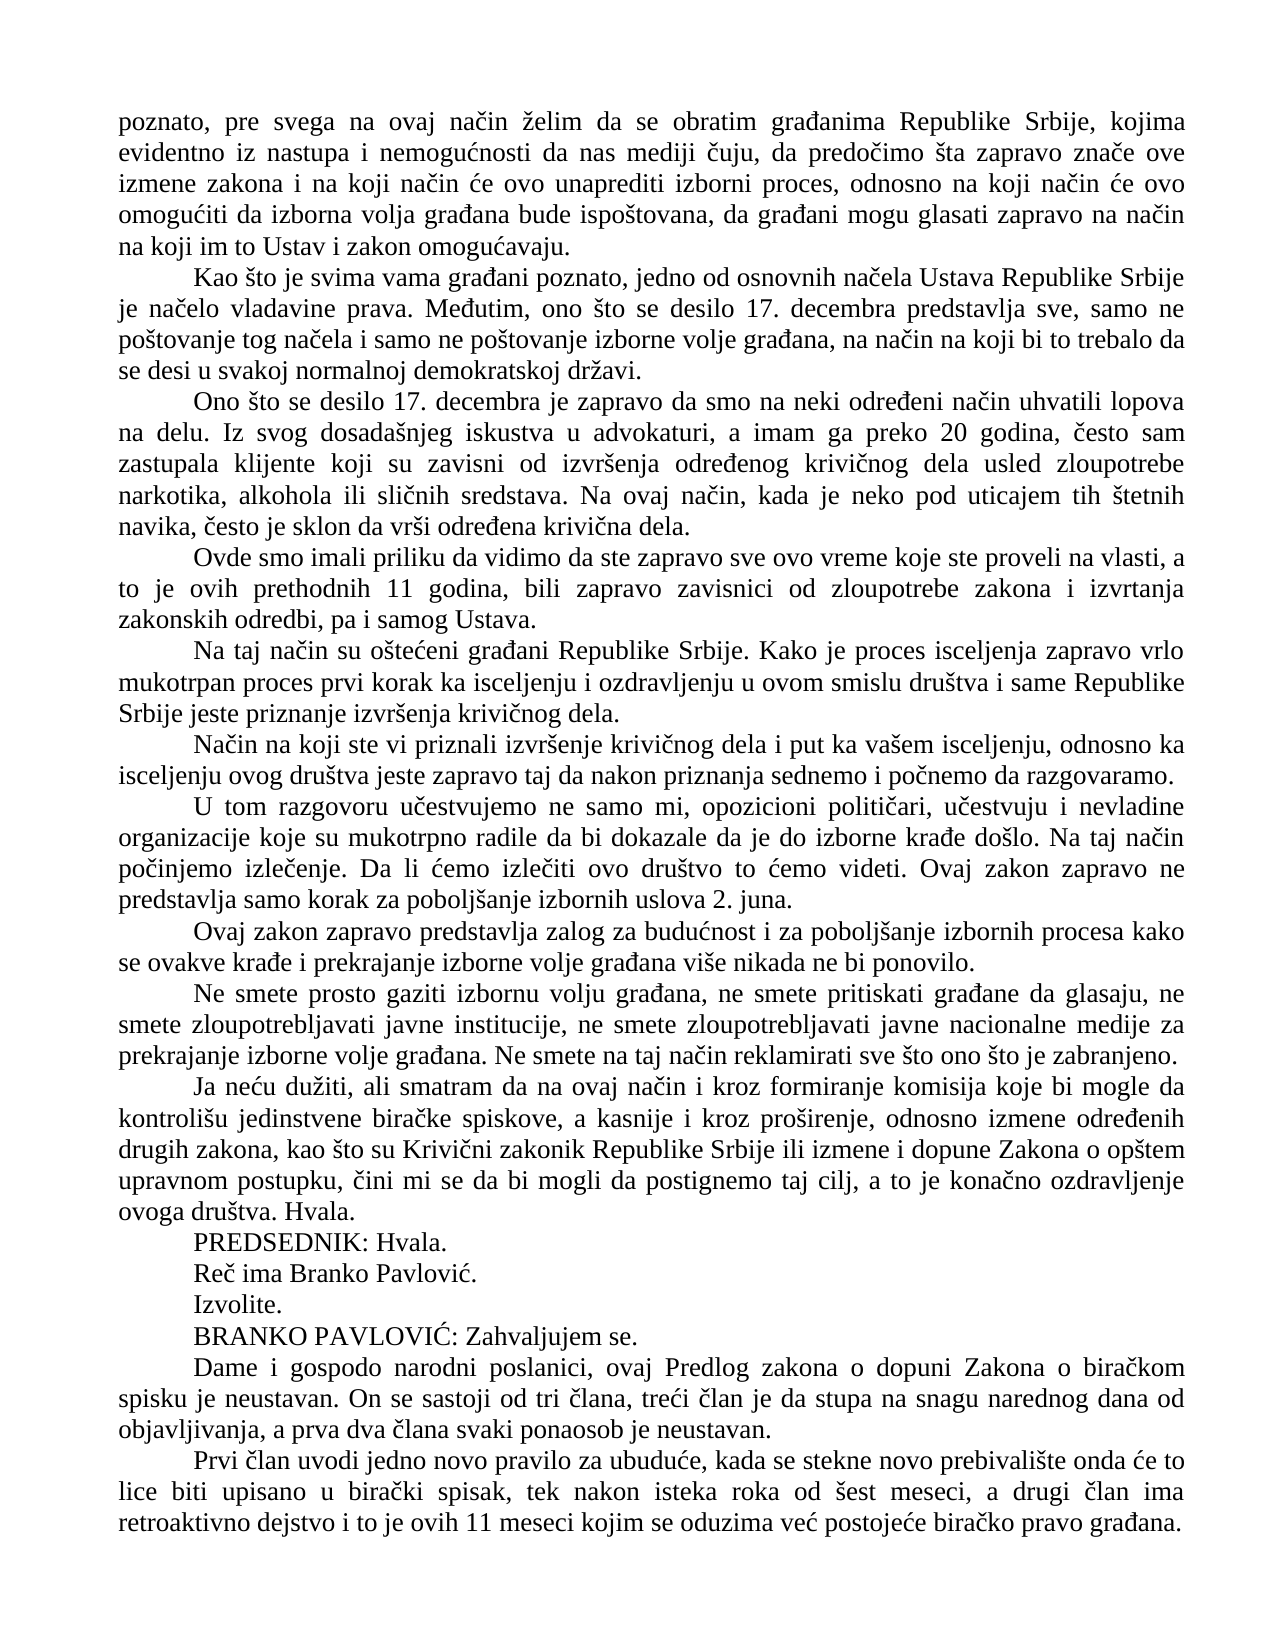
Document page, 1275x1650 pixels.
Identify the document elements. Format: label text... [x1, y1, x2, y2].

text Na taj način su oštećeni građani Republike Srbije. Kako je proces isceljenja zapravo vrlo mukotrpan proces prvi korak ka isceljenju i ozdravljenju u ovom smislu društva i same Republike Srbije jeste priznanje izvršenja krivičnog dela. [118, 634, 1186, 728]
text Reč ima Branko Pavlović. [118, 1257, 1186, 1288]
text Izvolite. [118, 1288, 1186, 1320]
text Prvi član uvodi jedno novo pravilo za ubuduće, kada se stekne novo prebivalište onda će to lice biti upisano u birački spisak, tek nakon isteka roka od šest meseci, a drugi član ima retroaktivno dejstvo i to je ovih 11 meseci kojim se oduzima već postojeće biračko pravo građana. [118, 1444, 1186, 1538]
text PREDSEDNIK: Hvala. [118, 1226, 1186, 1257]
text Ovde smo imali priliku da vidimo da ste zapravo sve ovo vreme koje ste proveli na vlasti, a to je ovih prethodnih 11 godina, bili zapravo zavisnici od zloupotrebe zakona i izvrtanja zakonskih odredbi, pa i samog Ustava. [118, 541, 1186, 634]
text Ne smete prosto gaziti izbornu volju građana, ne smete pritiskati građane da glasaju, ne smete zloupotrebljavati javne institucije, ne smete zloupotrebljavati javne nacionalne medije za prekrajanje izborne volje građana. Ne smete na taj način reklamirati sve što ono što je zabranjeno. [118, 977, 1186, 1071]
text U tom razgovoru učestvujemo ne samo mi, opozicioni političari, učestvuju i nevladine organizacije koje su mukotrpno radile da bi dokazale da je do izborne krađe došlo. Na taj način počinjemo izlečenje. Da li ćemo izlečiti ovo društvo to ćemo videti. Ovaj zakon zapravo ne predstavlja samo korak za poboljšanje izbornih uslova 2. juna. [118, 790, 1186, 915]
text Kao što je svima vama građani poznato, jedno od osnovnih načela Ustava Republike Srbije je načelo vladavine prava. Međutim, ono što se desilo 17. decembra predstavlja sve, samo ne poštovanje tog načela i samo ne poštovanje izborne volje građana, na način na koji bi to trebalo da se desi u svakoj normalnoj demokratskoj državi. [118, 261, 1186, 385]
text Način na koji ste vi priznali izvršenje krivičnog dela i put ka vašem isceljenju, odnosno ka isceljenju ovog društva jeste zapravo taj da nakon priznanja sednemo i počnemo da razgovaramo. [118, 728, 1186, 790]
text BRANKO PAVLOVIĆ: Zahvaljujem se. [118, 1320, 1186, 1351]
text Ono što se desilo 17. decembra je zapravo da smo na neki određeni način uhvatili lopova na delu. Iz svog dosadašnjeg iskustva u advokaturi, a imam ga preko 20 godina, često sam zastupala klijente koji su zavisni od izvršenja određenog krivičnog dela usled zloupotrebe narkotika, alkohola ili sličnih sredstava. Na ovaj način, kada je neko pod uticajem tih štetnih navika, često je sklon da vrši određena krivična dela. [118, 385, 1186, 541]
text Dame i gospodo narodni poslanici, ovaj Predlog zakona o dopuni Zakona o biračkom spisku je neustavan. On se sastoji od tri člana, treći član je da stupa na snagu narednog dana od objavljivanja, a prva dva člana svaki ponaosob je neustavan. [118, 1351, 1186, 1444]
text Ja neću dužiti, ali smatram da na ovaj način i kroz formiranje komisija koje bi mogle da kontrolišu jedinstvene biračke spiskove, a kasnije i kroz proširenje, odnosno izmene određenih drugih zakona, kao što su Krivični zakonik Republike Srbije ili izmene i dopune Zakona o opštem upravnom postupku, čini mi se da bi mogli da postignemo taj cilj, a to je konačno ozdravljenje ovoga društva. Hvala. [118, 1071, 1186, 1226]
text Ovaj zakon zapravo predstavlja zalog za budućnost i za poboljšanje izbornih procesa kako se ovakve krađe i prekrajanje izborne volje građana više nikada ne bi ponovilo. [118, 915, 1186, 977]
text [118, 105, 1186, 261]
